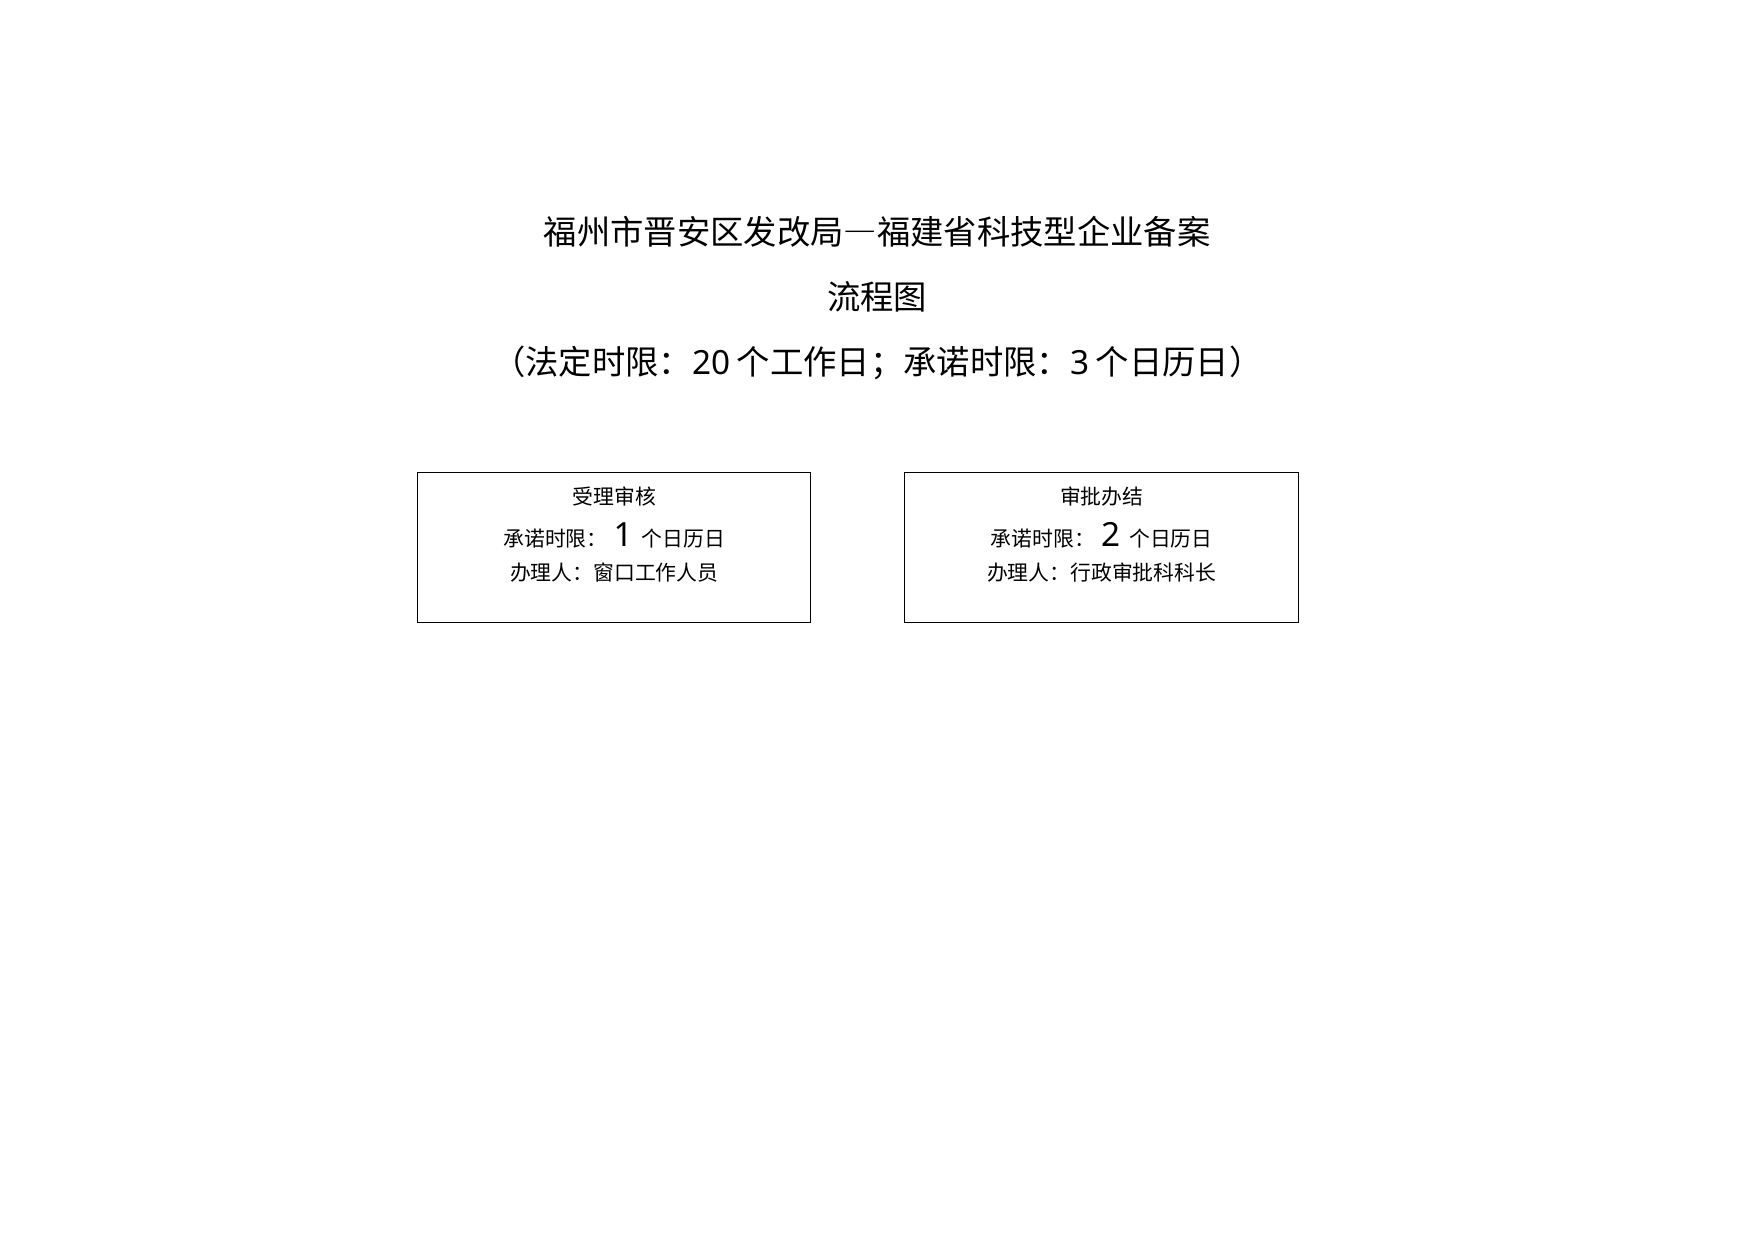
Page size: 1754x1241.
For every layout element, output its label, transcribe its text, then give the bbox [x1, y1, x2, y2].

text 流程图 [150, 263, 1604, 328]
text 福州市晋安区发改局—福建省科技型企业备案 [150, 198, 1604, 263]
text （法定时限：20个工作日；承诺时限：3个日历日） [150, 328, 1604, 393]
